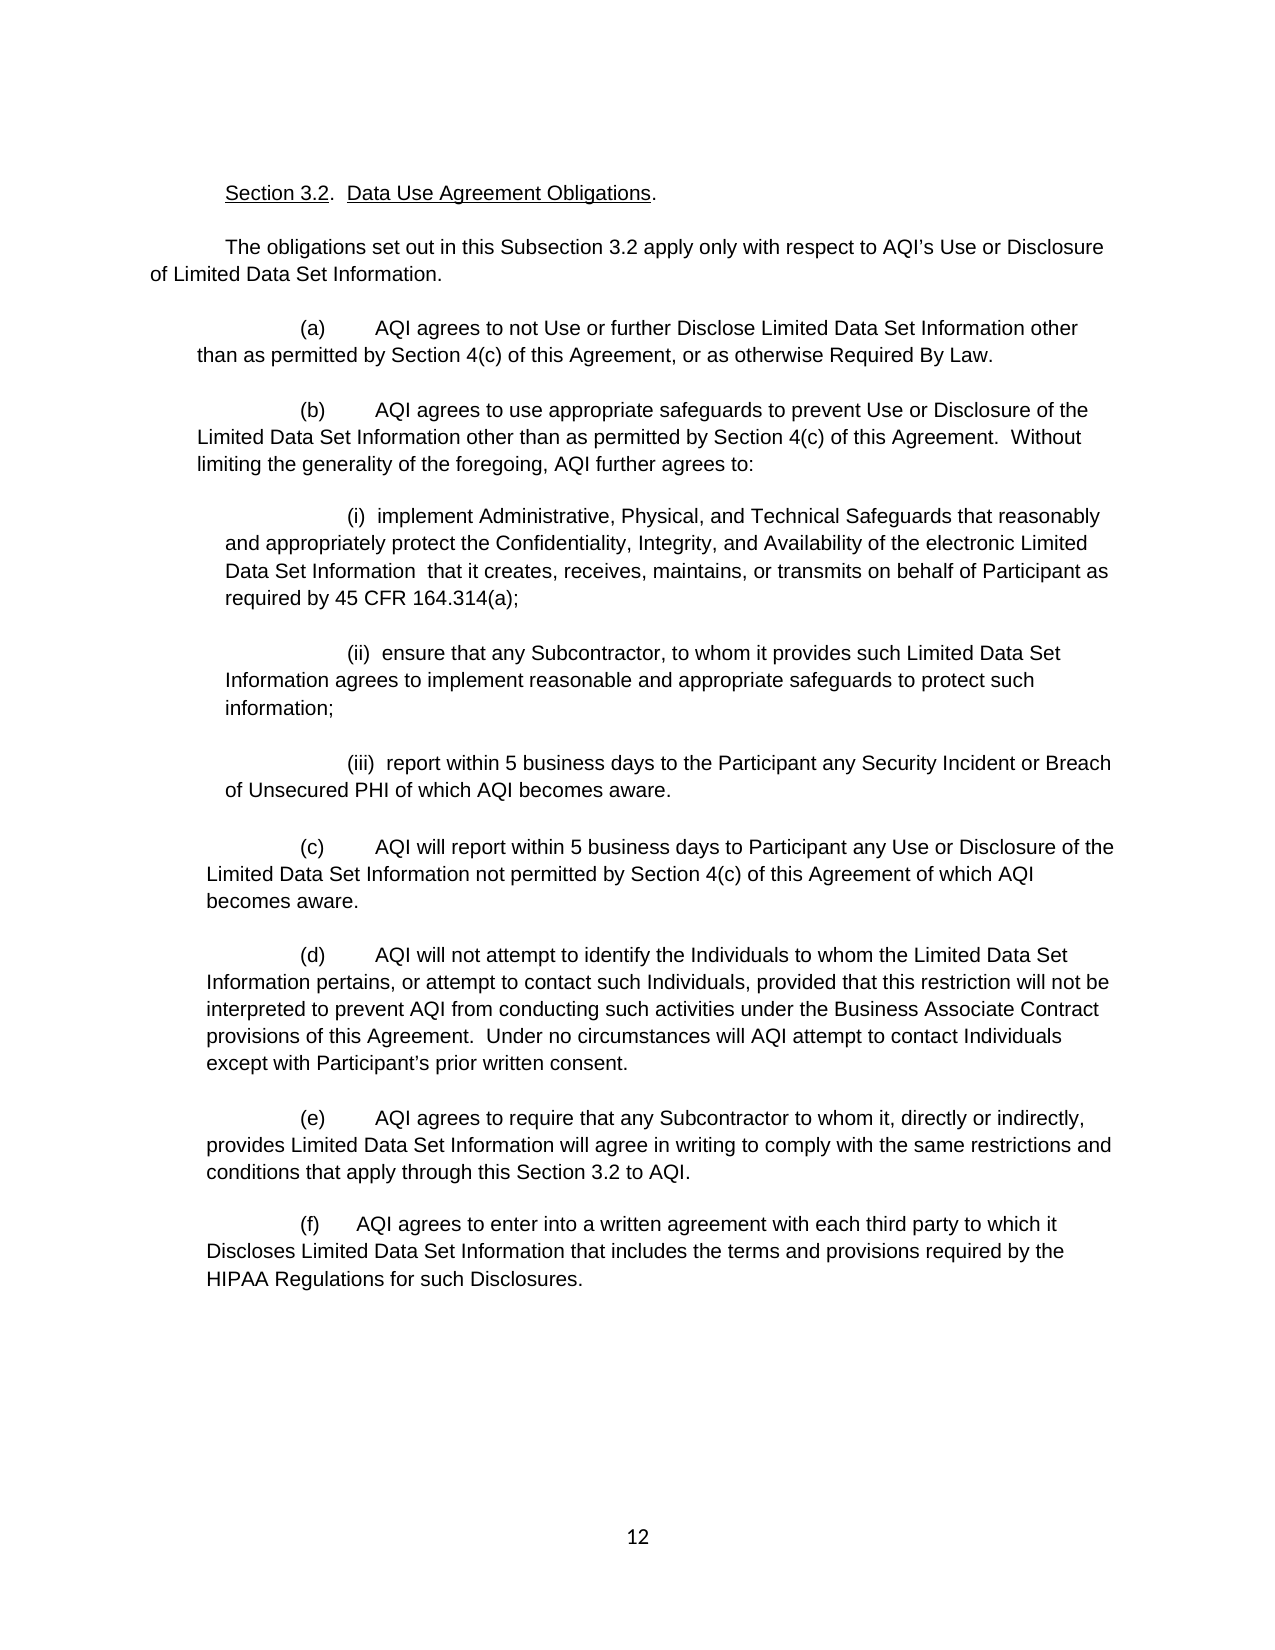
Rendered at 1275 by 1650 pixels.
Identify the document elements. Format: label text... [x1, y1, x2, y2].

text (d) AQI will not attempt to identify the Individuals to whom the Limited Data Set Information pertains, or attempt to contact such Individuals, provided that this restriction will not be interpreted to prevent AQI from conducting such activities under the Business Associate Contract provisions of this Agreement. Under no circumstances will AQI attempt to contact Individuals except with Participant’s prior written consent. [150, 941, 1125, 1076]
text (a) AQI agrees to not Use or further Disclose Limited Data Set Information other than as permitted by Section 4(c) of this Agreement, or as otherwise Required By Law. [150, 314, 1125, 368]
text Section 3.2. Data Use Agreement Obligations. [150, 179, 1125, 206]
list ensure that any Subcontractor, to whom it provides such Limited Data Set Information agrees to implement reasonable and appropriate safeguards to protect such information; [225, 641, 1125, 720]
text (b) AQI agrees to use appropriate safeguards to prevent Use or Disclosure of the Limited Data Set Information other than as permitted by Section 4(c) of this Agreement. Without limiting the generality of the foregoing, AQI further agrees to: [197, 395, 1125, 477]
text (e) AQI agrees to require that any Subcontractor to whom it, directly or indirectly, provides Limited Data Set Information will agree in writing to comply with the same restrictions and conditions that apply through this Section 3.2 to AQI. [150, 1103, 1125, 1184]
text The obligations set out in this Subsection 3.2 apply only with respect to AQI’s Use or Disclosure of Limited Data Set Information. [150, 233, 1125, 287]
text (c) AQI will report within 5 business days to Participant any Use or Disclosure of the Limited Data Set Information not permitted by Section 4(c) of this Agreement of which AQI becomes aware. [150, 832, 1125, 914]
list AQI agrees to enter into a written agreement with each third party to which it Discloses Limited Data Set Information that includes the terms and provisions required by the HIPAA Regulations for such Disclosures. [206, 1212, 1125, 1291]
list implement Administrative, Physical, and Technical Safeguards that reasonably and appropriately protect the Confidentiality, Integrity, and Availability of the electronic Limited Data Set Information that it creates, receives, maintains, or transmits on behalf of Participant as required by 45 CFR 164.314(a); [225, 504, 1125, 610]
list report within 5 business days to the Participant any Security Incident or Breach of Unsecured PHI of which AQI becomes aware. [225, 750, 1125, 802]
